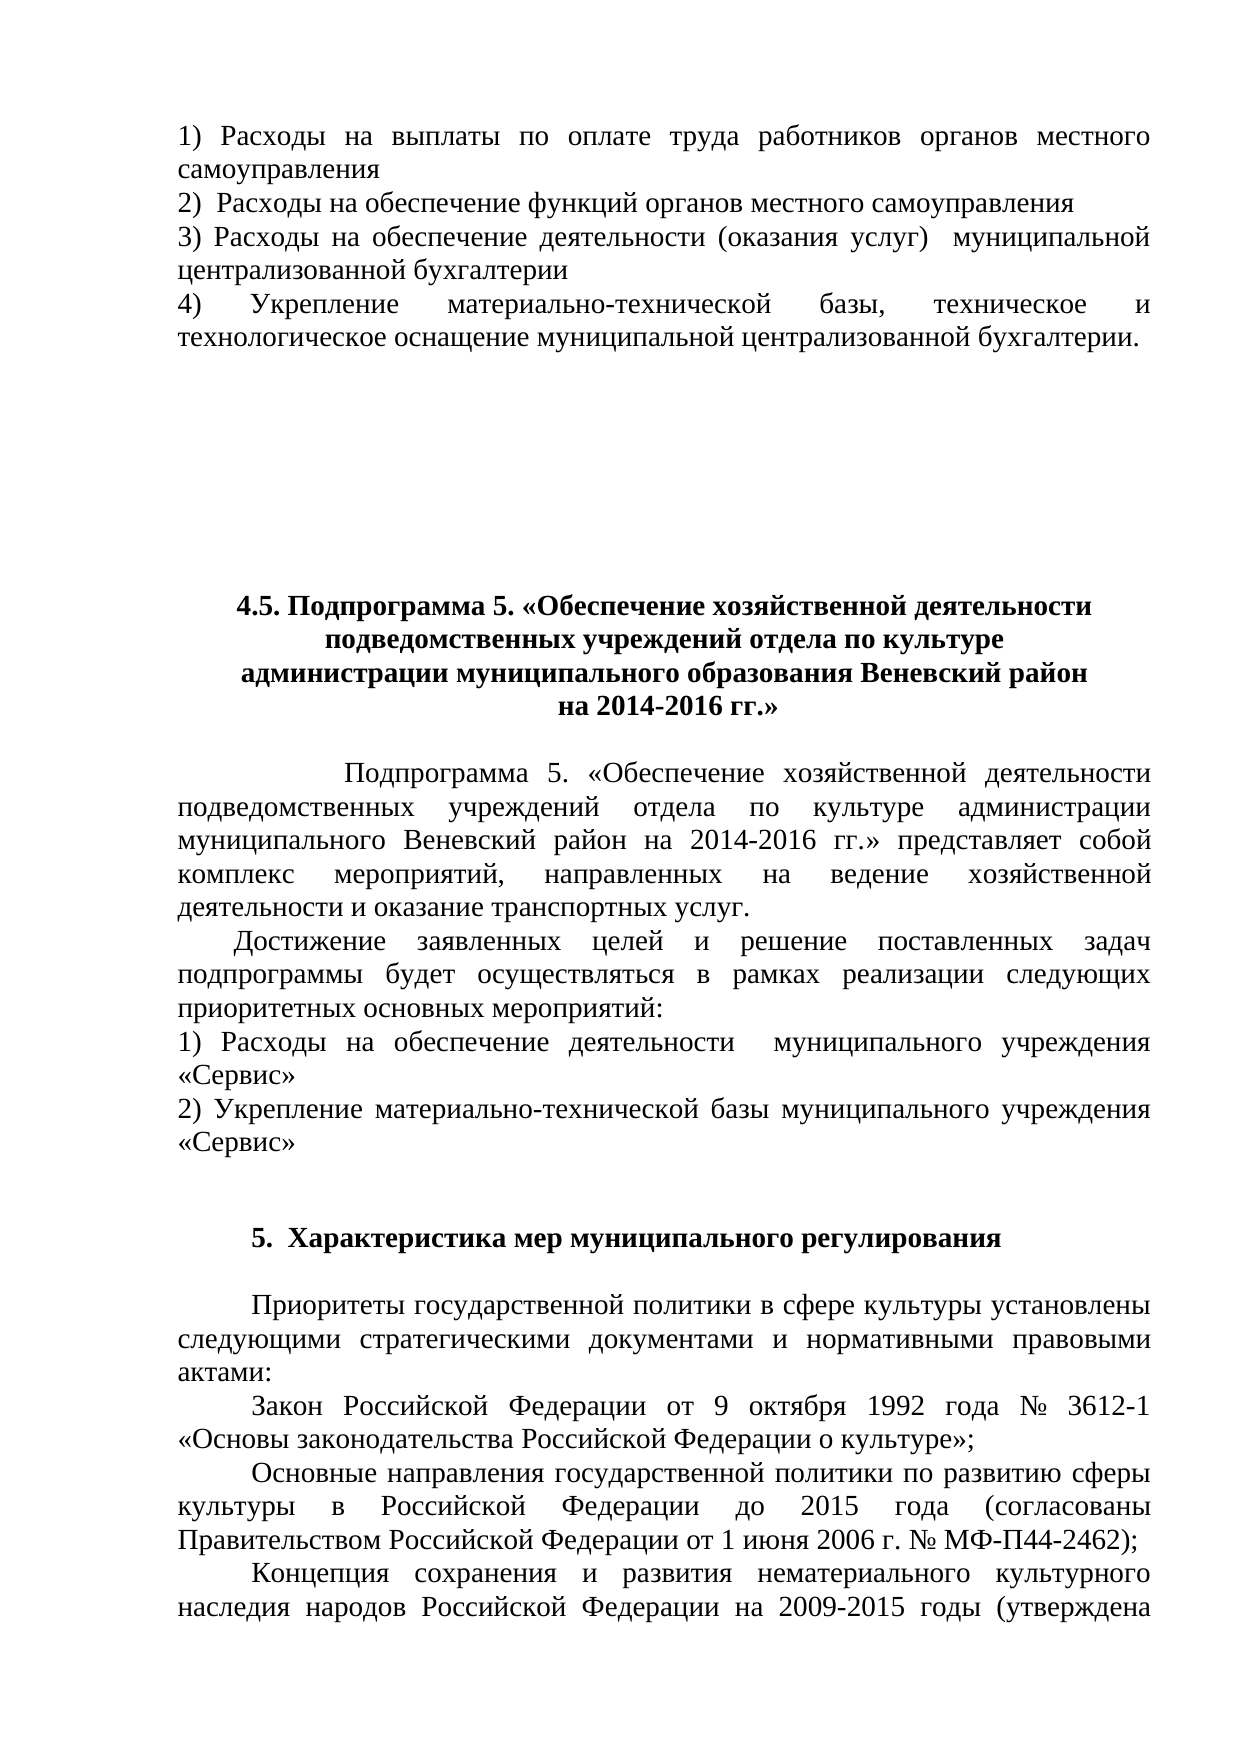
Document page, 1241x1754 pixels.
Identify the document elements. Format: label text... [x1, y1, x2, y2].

text Приоритеты государственной политики в сфере культуры установлены следующими стратегическими документами и нормативными правовыми актами: [177, 1287, 1152, 1388]
text 1) Расходы на обеспечение деятельности муниципального учреждения «Сервис» [177, 1024, 1152, 1091]
text 2) Укрепление материально-технической базы муниципального учреждения «Сервис» [177, 1091, 1152, 1158]
text 3) Расходы на обеспечение деятельности (оказания услуг) муниципальной централизованной бухгалтерии [177, 219, 1152, 286]
text подведомственных учреждений отдела по культуре [177, 621, 1152, 655]
text Достижение заявленных целей и решение поставленных задач подпрограммы будет осуществляться в рамках реализации следующих приоритетных основных мероприятий: [177, 923, 1152, 1024]
list 5. Характеристика мер муниципального регулирования [251, 1220, 1152, 1254]
text администрации муниципального образования Веневский район [177, 655, 1152, 688]
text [177, 1556, 1152, 1623]
text 1) Расходы на выплаты по оплате труда работников органов местного самоуправления [177, 118, 1152, 185]
text 4.5. Подпрограмма 5. «Обеспечение хозяйственной деятельности [177, 588, 1152, 621]
text на 2014-2016 гг.» [177, 688, 1152, 722]
text Закон Российской Федерации от 9 октября 1992 года № 3612-1 «Основы законодательства Российской Федерации о культуре»; [177, 1388, 1152, 1455]
text Основные направления государственной политики по развитию сферы культуры в Российской Федерации до 2015 года (согласованы Правительством Российской Федерации от 1 июня . № МФ-П44-2462); [177, 1455, 1152, 1556]
text 2) Расходы на обеспечение функций органов местного самоуправления [177, 185, 1152, 219]
text Подпрограмма 5. «Обеспечение хозяйственной деятельности подведомственных учреждений отдела по культуре администрации муниципального Веневский район на 2014-2016 гг.» представляет собой комплекс мероприятий, направленных на ведение хозяйственной деятельности и оказание транспортных услуг. [177, 755, 1152, 923]
text 4) Укрепление материально-технической базы, техническое и технологическое оснащение муниципальной централизованной бухгалтерии. [177, 286, 1152, 353]
